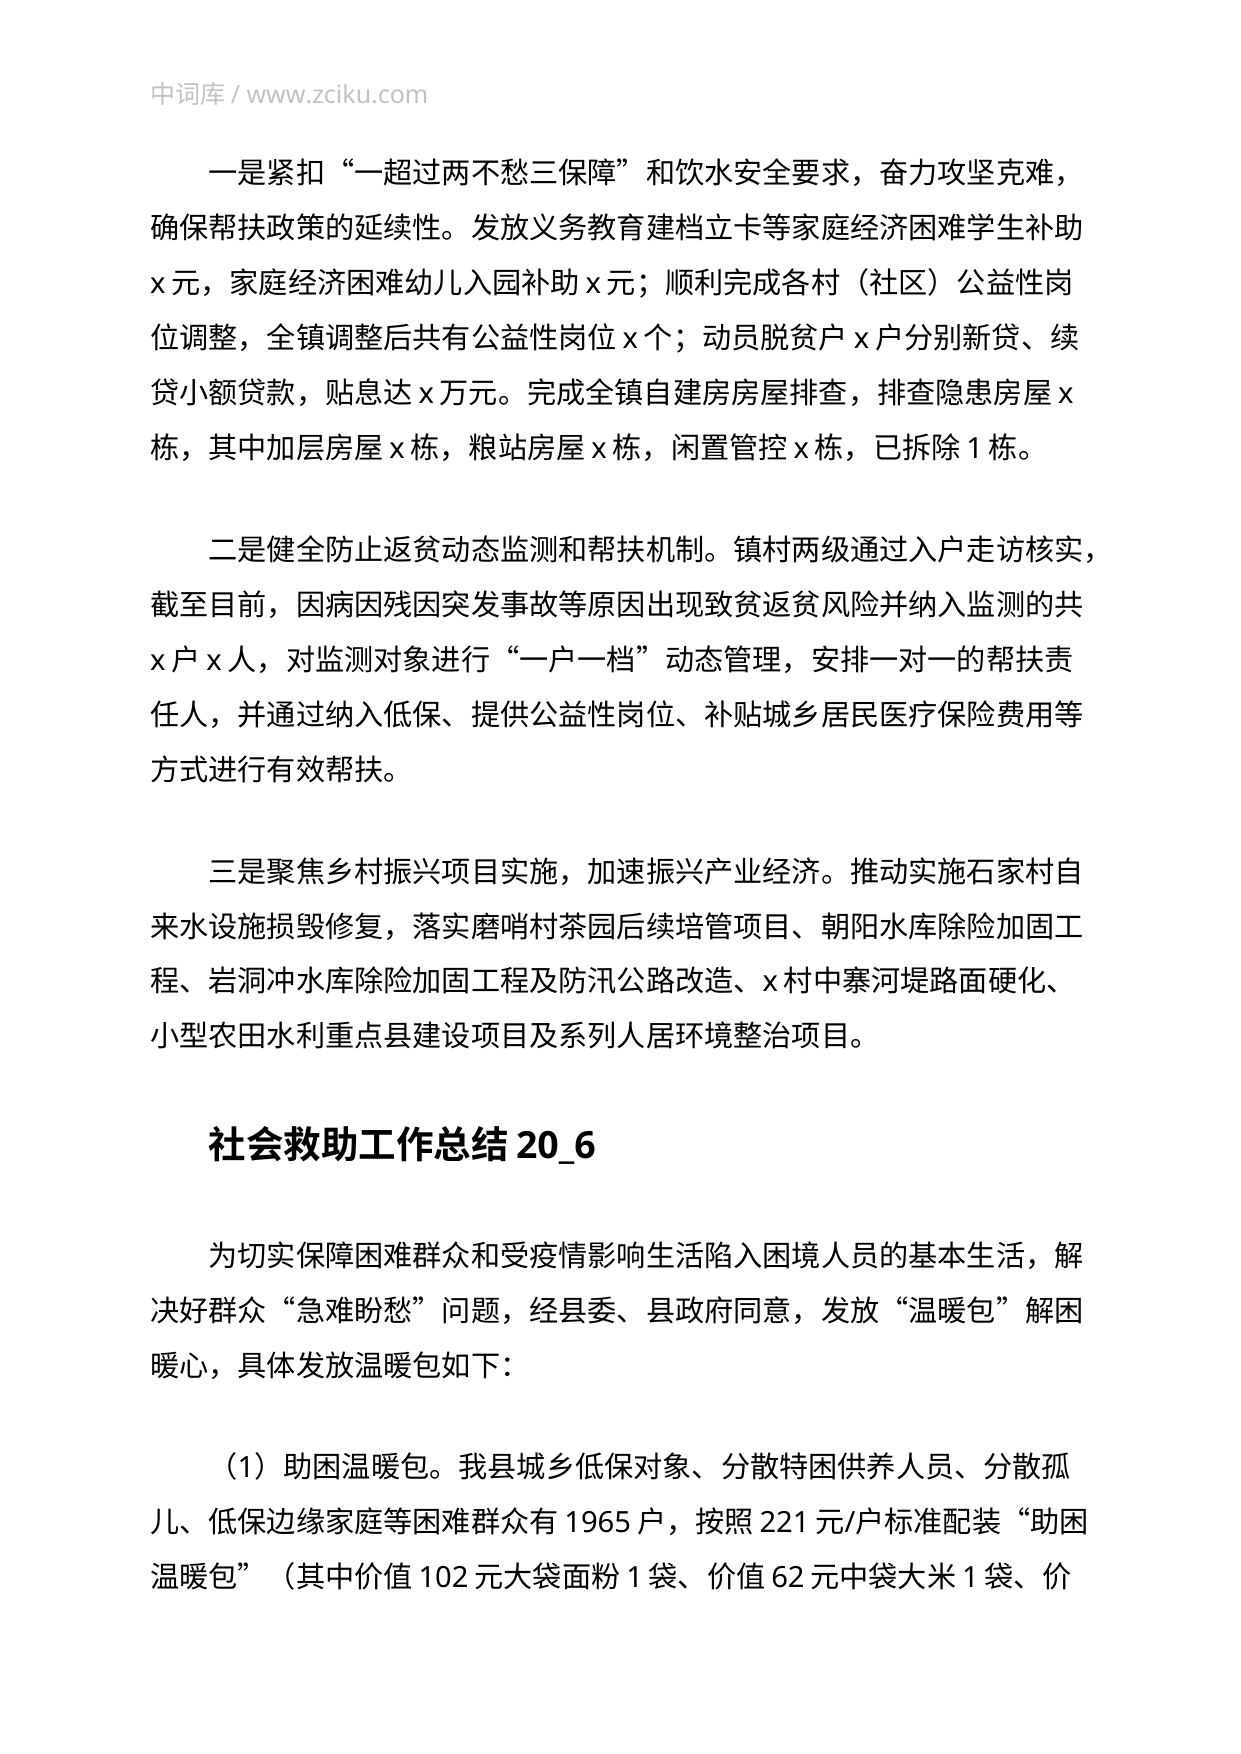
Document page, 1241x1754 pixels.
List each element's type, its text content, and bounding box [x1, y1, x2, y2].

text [150, 1444, 1090, 1596]
text 二是健全防止返贫动态监测和帮扶机制。镇村两级通过入户走访核实，截至目前，因病因残因突发事故等原因出现致贫返贫风险并纳入监测的共x户x人，对监测对象进行“一户一档”动态管理，安排一对一的帮扶责任人，并通过纳入低保、提供公益性岗位、补贴城乡居民医疗保险费用等方式进行有效帮扶。 [150, 527, 1090, 789]
text 社会救助工作总结20_6 [150, 1115, 1090, 1169]
text 一是紧扣“一超过两不愁三保障”和饮水安全要求，奋力攻坚克难，确保帮扶政策的延续性。发放义务教育建档立卡等家庭经济困难学生补助x元，家庭经济困难幼儿入园补助x元；顺利完成各村（社区）公益性岗位调整，全镇调整后共有公益性岗位x个；动员脱贫户x户分别新贷、续贷小额贷款，贴息达x万元。完成全镇自建房房屋排查，排查隐患房屋x栋，其中加层房屋x栋，粮站房屋x栋，闲置管控x栋，已拆除1栋。 [150, 150, 1090, 467]
text 三是聚焦乡村振兴项目实施，加速振兴产业经济。推动实施石家村自来水设施损毁修复，落实磨哨村茶园后续培管项目、朝阳水库除险加固工程、岩洞冲水库除险加固工程及防汛公路改造、x村中寨河堤路面硬化、小型农田水利重点县建设项目及系列人居环境整治项目。 [150, 848, 1090, 1055]
text 为切实保障困难群众和受疫情影响生活陷入困境人员的基本生活，解决好群众“急难盼愁”问题，经县委、县政府同意，发放“温暖包”解困暖心，具体发放温暖包如下： [150, 1232, 1090, 1384]
